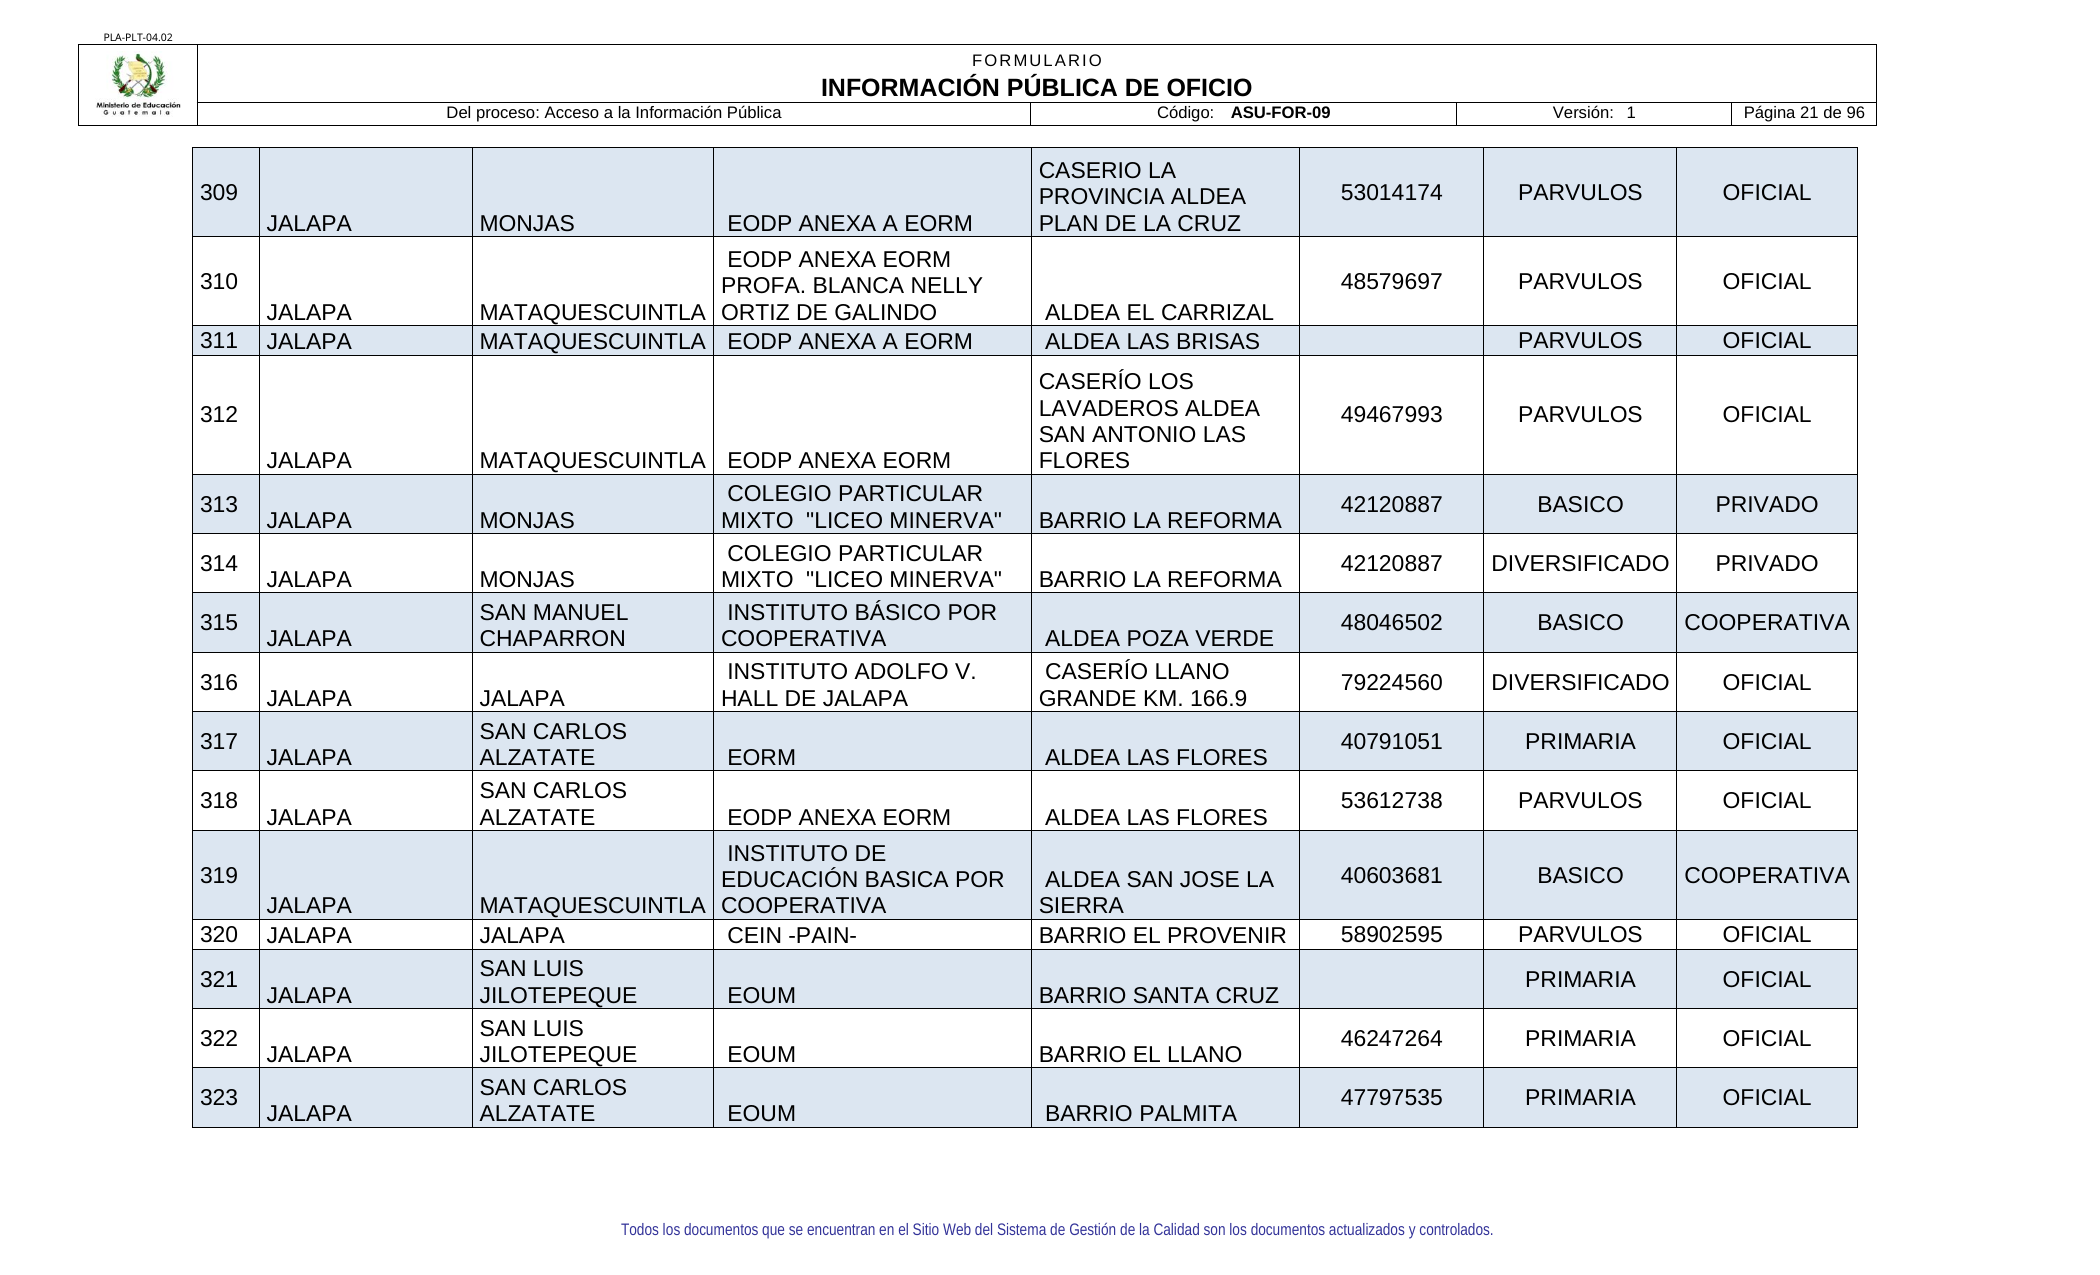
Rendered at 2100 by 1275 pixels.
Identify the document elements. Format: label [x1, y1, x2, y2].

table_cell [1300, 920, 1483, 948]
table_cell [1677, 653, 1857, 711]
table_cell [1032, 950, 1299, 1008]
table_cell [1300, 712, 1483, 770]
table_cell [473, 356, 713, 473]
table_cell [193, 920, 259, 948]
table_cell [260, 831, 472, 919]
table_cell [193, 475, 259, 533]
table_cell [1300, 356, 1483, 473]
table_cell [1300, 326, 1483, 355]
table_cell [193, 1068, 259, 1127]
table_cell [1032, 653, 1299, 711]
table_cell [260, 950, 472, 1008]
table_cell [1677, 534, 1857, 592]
picture [95, 51, 181, 117]
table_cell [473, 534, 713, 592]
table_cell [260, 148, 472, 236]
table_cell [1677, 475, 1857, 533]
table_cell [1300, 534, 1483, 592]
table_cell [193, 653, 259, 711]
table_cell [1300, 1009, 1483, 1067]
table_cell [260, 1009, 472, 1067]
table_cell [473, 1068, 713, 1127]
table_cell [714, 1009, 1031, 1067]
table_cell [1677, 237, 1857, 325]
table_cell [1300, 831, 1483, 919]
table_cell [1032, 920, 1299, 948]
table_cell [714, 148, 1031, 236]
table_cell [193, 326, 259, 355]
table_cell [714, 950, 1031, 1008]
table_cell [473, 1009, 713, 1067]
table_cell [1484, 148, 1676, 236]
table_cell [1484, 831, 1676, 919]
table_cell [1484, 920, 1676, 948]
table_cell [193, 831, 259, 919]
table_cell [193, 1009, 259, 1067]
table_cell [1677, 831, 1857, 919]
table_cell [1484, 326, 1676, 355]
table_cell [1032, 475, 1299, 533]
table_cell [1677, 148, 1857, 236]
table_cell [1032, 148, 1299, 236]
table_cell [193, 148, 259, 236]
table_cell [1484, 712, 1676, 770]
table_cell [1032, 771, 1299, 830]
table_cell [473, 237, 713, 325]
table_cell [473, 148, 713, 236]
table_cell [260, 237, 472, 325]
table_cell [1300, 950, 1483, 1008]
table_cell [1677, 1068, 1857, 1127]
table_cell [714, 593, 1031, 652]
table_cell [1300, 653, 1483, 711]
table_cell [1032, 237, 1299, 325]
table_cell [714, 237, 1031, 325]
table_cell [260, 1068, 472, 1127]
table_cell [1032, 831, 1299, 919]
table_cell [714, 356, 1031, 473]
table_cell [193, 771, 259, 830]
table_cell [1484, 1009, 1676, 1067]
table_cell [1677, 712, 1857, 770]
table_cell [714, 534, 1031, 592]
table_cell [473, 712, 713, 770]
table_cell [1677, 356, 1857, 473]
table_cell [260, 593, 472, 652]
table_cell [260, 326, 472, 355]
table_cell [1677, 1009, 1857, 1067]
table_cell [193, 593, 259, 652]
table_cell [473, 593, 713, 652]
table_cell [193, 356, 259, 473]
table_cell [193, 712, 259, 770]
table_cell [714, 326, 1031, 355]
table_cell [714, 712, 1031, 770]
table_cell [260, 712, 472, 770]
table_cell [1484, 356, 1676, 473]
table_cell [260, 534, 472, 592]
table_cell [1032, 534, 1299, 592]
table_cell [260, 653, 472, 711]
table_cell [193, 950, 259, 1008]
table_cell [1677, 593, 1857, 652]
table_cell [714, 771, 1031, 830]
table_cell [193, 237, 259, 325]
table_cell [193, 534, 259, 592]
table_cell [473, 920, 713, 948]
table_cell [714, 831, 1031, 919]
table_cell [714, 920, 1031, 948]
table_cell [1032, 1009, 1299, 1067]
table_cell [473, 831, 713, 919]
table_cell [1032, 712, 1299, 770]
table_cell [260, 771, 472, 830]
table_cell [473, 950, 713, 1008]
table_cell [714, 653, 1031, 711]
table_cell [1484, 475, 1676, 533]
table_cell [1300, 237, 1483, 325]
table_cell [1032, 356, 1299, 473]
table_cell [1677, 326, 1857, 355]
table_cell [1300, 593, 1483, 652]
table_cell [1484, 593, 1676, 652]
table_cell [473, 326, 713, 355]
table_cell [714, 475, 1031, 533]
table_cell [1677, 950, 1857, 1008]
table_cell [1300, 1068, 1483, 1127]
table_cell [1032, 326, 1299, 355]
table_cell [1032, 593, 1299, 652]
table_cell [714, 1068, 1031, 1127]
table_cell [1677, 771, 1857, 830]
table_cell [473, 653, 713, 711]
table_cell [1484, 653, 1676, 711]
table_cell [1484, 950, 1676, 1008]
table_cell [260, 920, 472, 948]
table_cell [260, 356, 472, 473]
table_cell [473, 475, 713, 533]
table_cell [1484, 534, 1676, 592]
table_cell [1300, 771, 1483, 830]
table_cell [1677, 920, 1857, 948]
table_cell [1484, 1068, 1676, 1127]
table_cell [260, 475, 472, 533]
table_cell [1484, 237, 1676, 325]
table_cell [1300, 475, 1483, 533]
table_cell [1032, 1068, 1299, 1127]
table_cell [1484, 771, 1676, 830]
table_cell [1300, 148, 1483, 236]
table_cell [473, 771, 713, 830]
